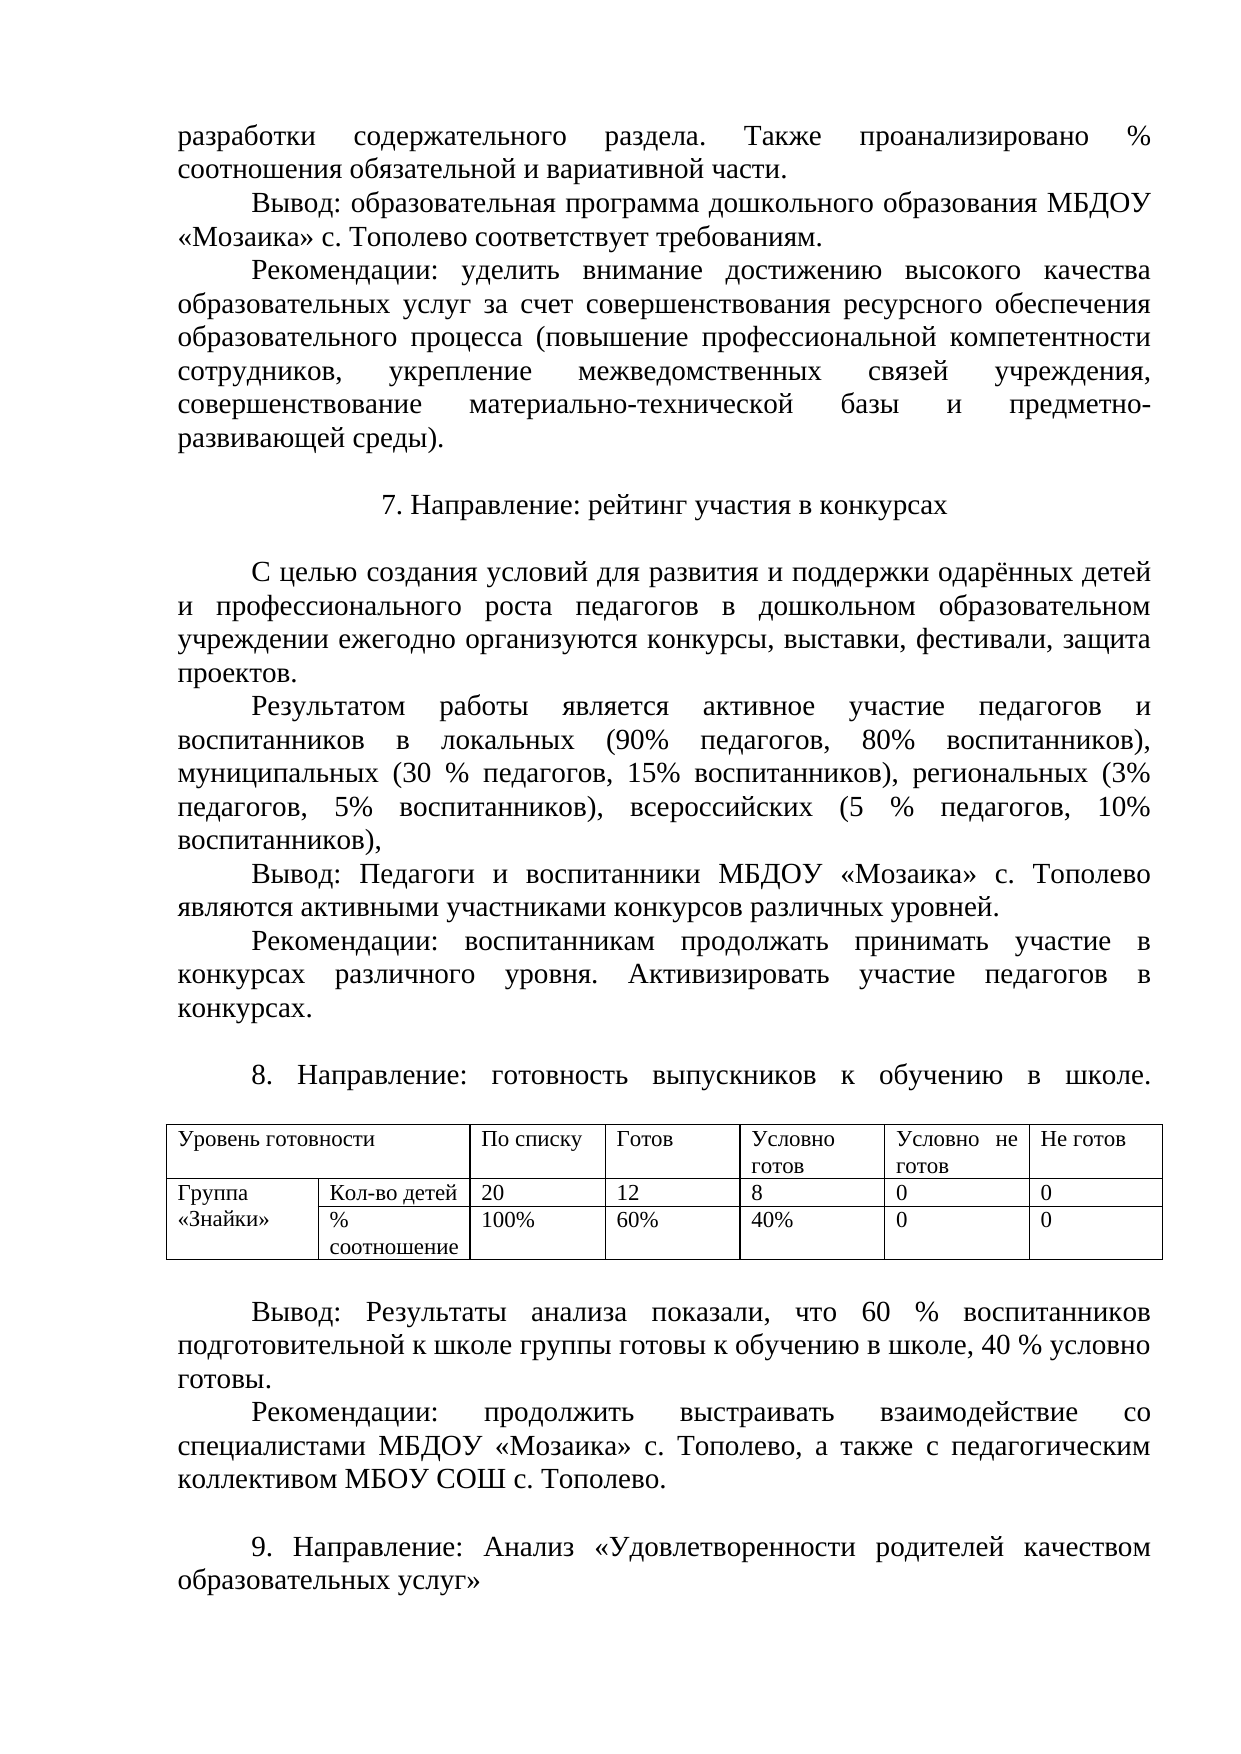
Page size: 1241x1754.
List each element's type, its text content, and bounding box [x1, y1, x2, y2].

text Вывод: Результаты анализа показали, что 60 % воспитанников подготовительной к школе группы готовы к обучению в школе, 40 % условно готовы. [177, 1294, 1152, 1394]
table_cell 20 [471, 1179, 605, 1206]
table_cell 0 [1030, 1179, 1162, 1206]
table_header Готов [606, 1125, 739, 1178]
text Вывод: образовательная программа дошкольного образования МБДОУ «Мозаика» с. Тополево соответствует требованиям. [177, 185, 1152, 252]
table_cell 12 [606, 1179, 739, 1206]
text Результатом работы является активное участие педагогов и воспитанников в локальных (90% педагогов, 80% воспитанников), муниципальных (30 % педагогов, 15% воспитанников), региональных (3% педагогов, 5% воспитанников), всероссийских (5 % педагогов, 10% воспитанников), [177, 688, 1152, 856]
text 8. Направление: готовность выпускников к обучению в школе. [177, 1057, 1152, 1124]
table_cell Кол-во детей [319, 1179, 469, 1206]
table_cell 0 [1030, 1207, 1162, 1259]
text 7. Направление: рейтинг участия в конкурсах [177, 487, 1152, 521]
table_cell 60% [606, 1207, 739, 1259]
text Рекомендации: воспитанникам продолжать принимать участие в конкурсах различного уровня. Активизировать участие педагогов в конкурсах. [177, 923, 1152, 1024]
table_cell 40% [741, 1207, 884, 1259]
table_header Условно не готов [885, 1125, 1029, 1178]
table_cell Группа «Знайки» [167, 1179, 318, 1259]
table_header Условно готов [741, 1125, 884, 1178]
table_header По списку [471, 1125, 605, 1178]
table_header Уровень готовности [167, 1125, 469, 1178]
text Рекомендации: продолжить выстраивать взаимодействие со специалистами МБДОУ «Мозаика» с. Тополево, а также с педагогическим коллективом МБОУ СОШ с. Тополево. [177, 1394, 1152, 1495]
text С целью создания условий для развития и поддержки одарённых детей и профессионального роста педагогов в дошкольном образовательном учреждении ежегодно организуются конкурсы, выставки, фестивали, защита проектов. [177, 554, 1152, 688]
text Рекомендации: уделить внимание достижению высокого качества образовательных услуг за счет совершенствования ресурсного обеспечения образовательного процесса (повышение профессиональной компетентности сотрудников, укрепление межведомственных связей учреждения, совершенствование материально-технической базы и предметно- развивающей среды). [177, 252, 1152, 453]
text Вывод: Педагоги и воспитанники МБДОУ «Мозаика» с. Тополево являются активными участниками конкурсов различных уровней. [177, 856, 1152, 923]
table_header Не готов [1030, 1125, 1162, 1178]
text 9. Направление: Анализ «Удовлетворенности родителей качеством образовательных услуг» [177, 1529, 1152, 1596]
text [177, 118, 1152, 185]
table_cell 0 [885, 1207, 1029, 1259]
table_cell 8 [741, 1179, 884, 1206]
table_cell 100% [471, 1207, 605, 1259]
table_cell % соотношение [319, 1207, 469, 1259]
table_cell 0 [885, 1179, 1029, 1206]
